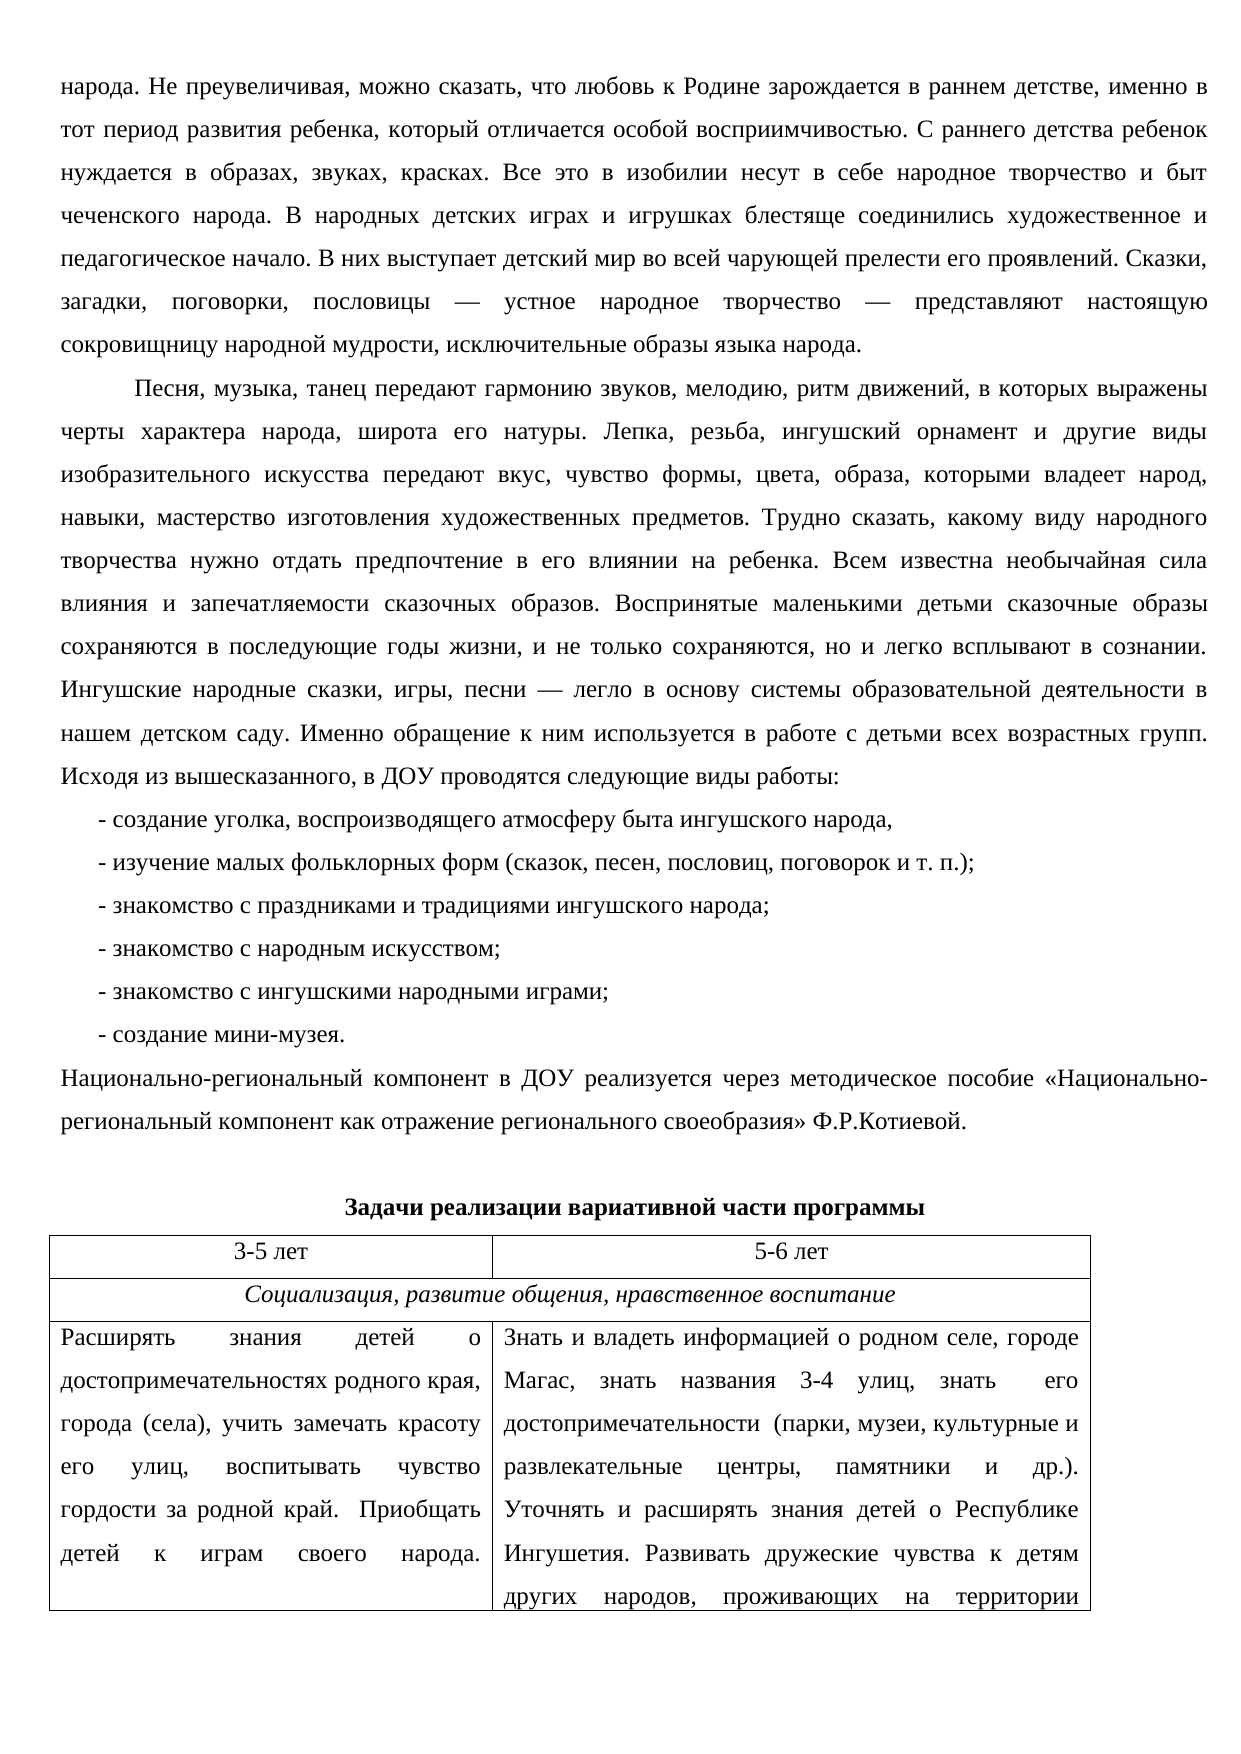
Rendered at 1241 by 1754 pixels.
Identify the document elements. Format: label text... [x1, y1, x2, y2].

text Национально-региональный компонент в ДОУ реализуется через методическое пособие «Национально-региональный компонент как отражение регионального своеобразия» Ф.Р.Котиевой. [60, 1063, 1209, 1134]
text - знакомство с праздниками и традициями ингушского народа; [98, 890, 1209, 919]
text - изучение малых фольклорных форм (сказок, песен, пословиц, поговорок и т. п.); [98, 847, 1209, 876]
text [60, 71, 1209, 358]
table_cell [493, 1322, 1090, 1609]
text Песня, музыка, танец передают гармонию звуков, мелодию, ритм движений, в которых выражены черты характера народа, широта его натуры. Лепка, резьба, ингушский орнамент и другие виды изобразительного искусства передают вкус, чувство формы, цвета, образа, которыми владеет народ, навыки, мастерство изготовления художественных предметов. Трудно сказать, какому виду народного творчества нужно отдать предпочтение в его влиянии на ребенка. Всем известна необычайная сила влияния и запечатляемости сказочных образов. Воспринятые маленькими детьми сказочные образы сохраняются в последующие годы жизни, и не только сохраняются, но и легко всплывают в сознании. Ингушские народные сказки, игры, песни — легло в основу системы образовательной деятельности в нашем детском саду. Именно обращение к ним используется в работе с детьми всех возрастных групп. Исходя из вышесказанного, в ДОУ проводятся следующие виды работы: [60, 373, 1209, 789]
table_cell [50, 1322, 492, 1609]
text - знакомство с народным искусством; [98, 933, 1209, 962]
text - знакомство с ингушскими народными играми; [98, 976, 1209, 1005]
text - создание уголка, воспроизводящего атмосферу быта ингушского народа, [98, 804, 1209, 833]
text - создание мини-музея. [98, 1019, 1209, 1048]
table_header 5-6 лет [493, 1236, 1090, 1278]
table_header 3-5 лет [50, 1236, 492, 1278]
table_cell Социализация, развитие общения, нравственное воспитание [50, 1279, 1090, 1321]
text Задачи реализации вариативной части программы [60, 1192, 1209, 1221]
